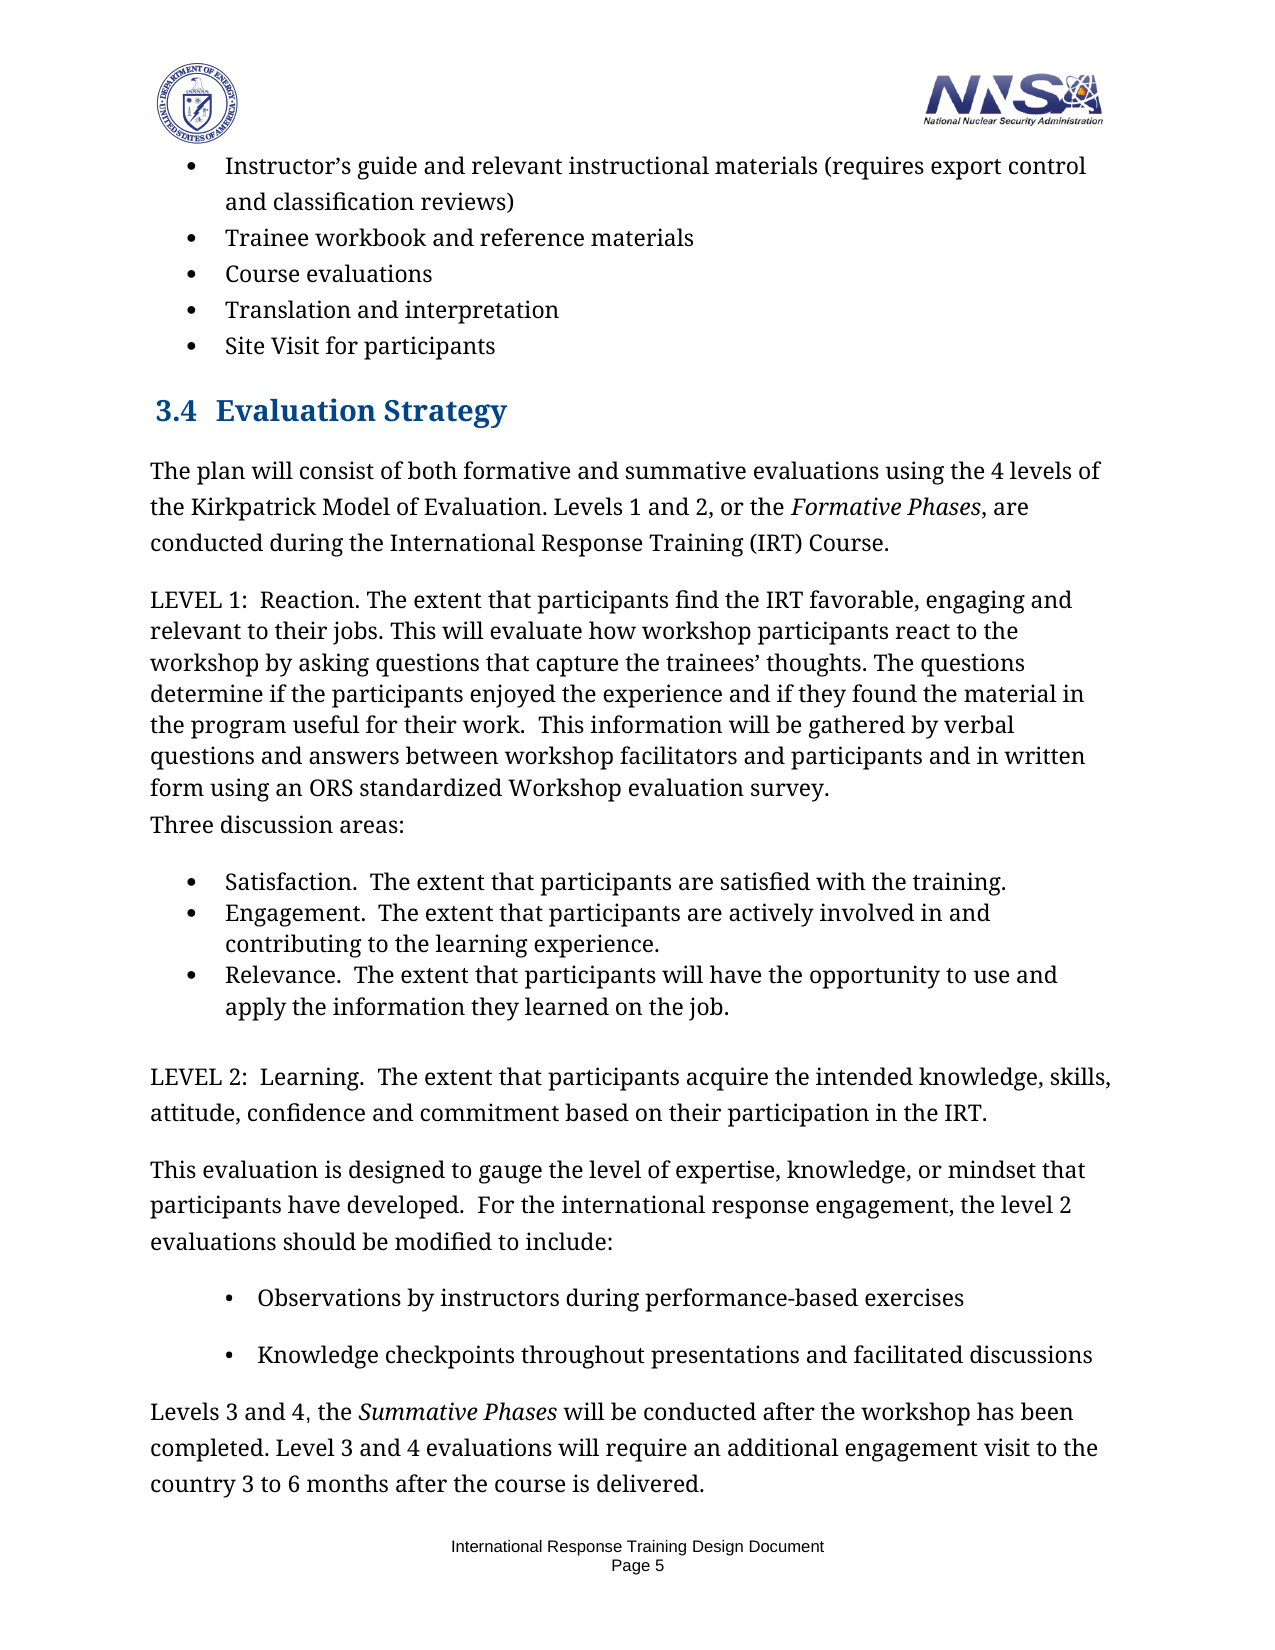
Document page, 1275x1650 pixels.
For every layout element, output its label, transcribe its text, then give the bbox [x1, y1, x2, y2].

subtitle Evaluation Strategy [156, 391, 1125, 430]
list Satisfaction. The extent that participants are satisfied with the training. [187, 866, 1125, 897]
text This evaluation is designed to gauge the level of expertise, knowledge, or mindset that participants have developed. For the international response engagement, the level 2 evaluations should be modified to include: [150, 1153, 1125, 1257]
picture [150, 58, 241, 149]
list Course evaluations [187, 258, 1125, 289]
list Trainee workbook and reference materials [187, 222, 1125, 253]
picture [915, 58, 1111, 134]
text Three discussion areas: [150, 809, 1125, 840]
text The plan will consist of both formative and summative evaluations using the 4 levels of the Kirkpatrick Model of Evaluation. Levels 1 and 2, or the Formative Phases, are conducted during the International Response Training (IRT) Course. [150, 455, 1125, 558]
list Translation and interpretation [187, 294, 1125, 325]
text LEVEL 1: Reaction. The extent that participants find the IRT favorable, engaging and relevant to their jobs. This will evaluate how workshop participants react to the workshop by asking questions that capture the trainees’ thoughts. The questions determine if the participants enjoyed the experience and if they found the material in the program useful for their work. This information will be gathered by verbal questions and answers between workshop facilitators and participants and in written form using an ORS standardized Workshop evaluation survey. [150, 584, 1125, 803]
text LEVEL 2: Learning. The extent that participants acquire the intended knowledge, skills, attitude, confidence and commitment based on their participation in the IRT. [150, 1061, 1125, 1128]
list Instructor’s guide and relevant instructional materials (requires export control and classification reviews) [187, 150, 1125, 217]
text Levels 3 and 4, the Summative Phases will be conducted after the workshop has been completed. Level 3 and 4 evaluations will require an additional engagement visit to the country 3 to 6 months after the course is delivered. [150, 1396, 1125, 1499]
list Site Visit for participants [187, 330, 1125, 361]
list Relevance. The extent that participants will have the opportunity to use and apply the information they learned on the job. [187, 959, 1125, 1022]
text • Observations by instructors during performance-based exercises [225, 1282, 1125, 1313]
list Engagement. The extent that participants are actively involved in and contributing to the learning experience. [187, 897, 1125, 959]
text • Knowledge checkpoints throughout presentations and facilitated discussions [225, 1339, 1125, 1370]
